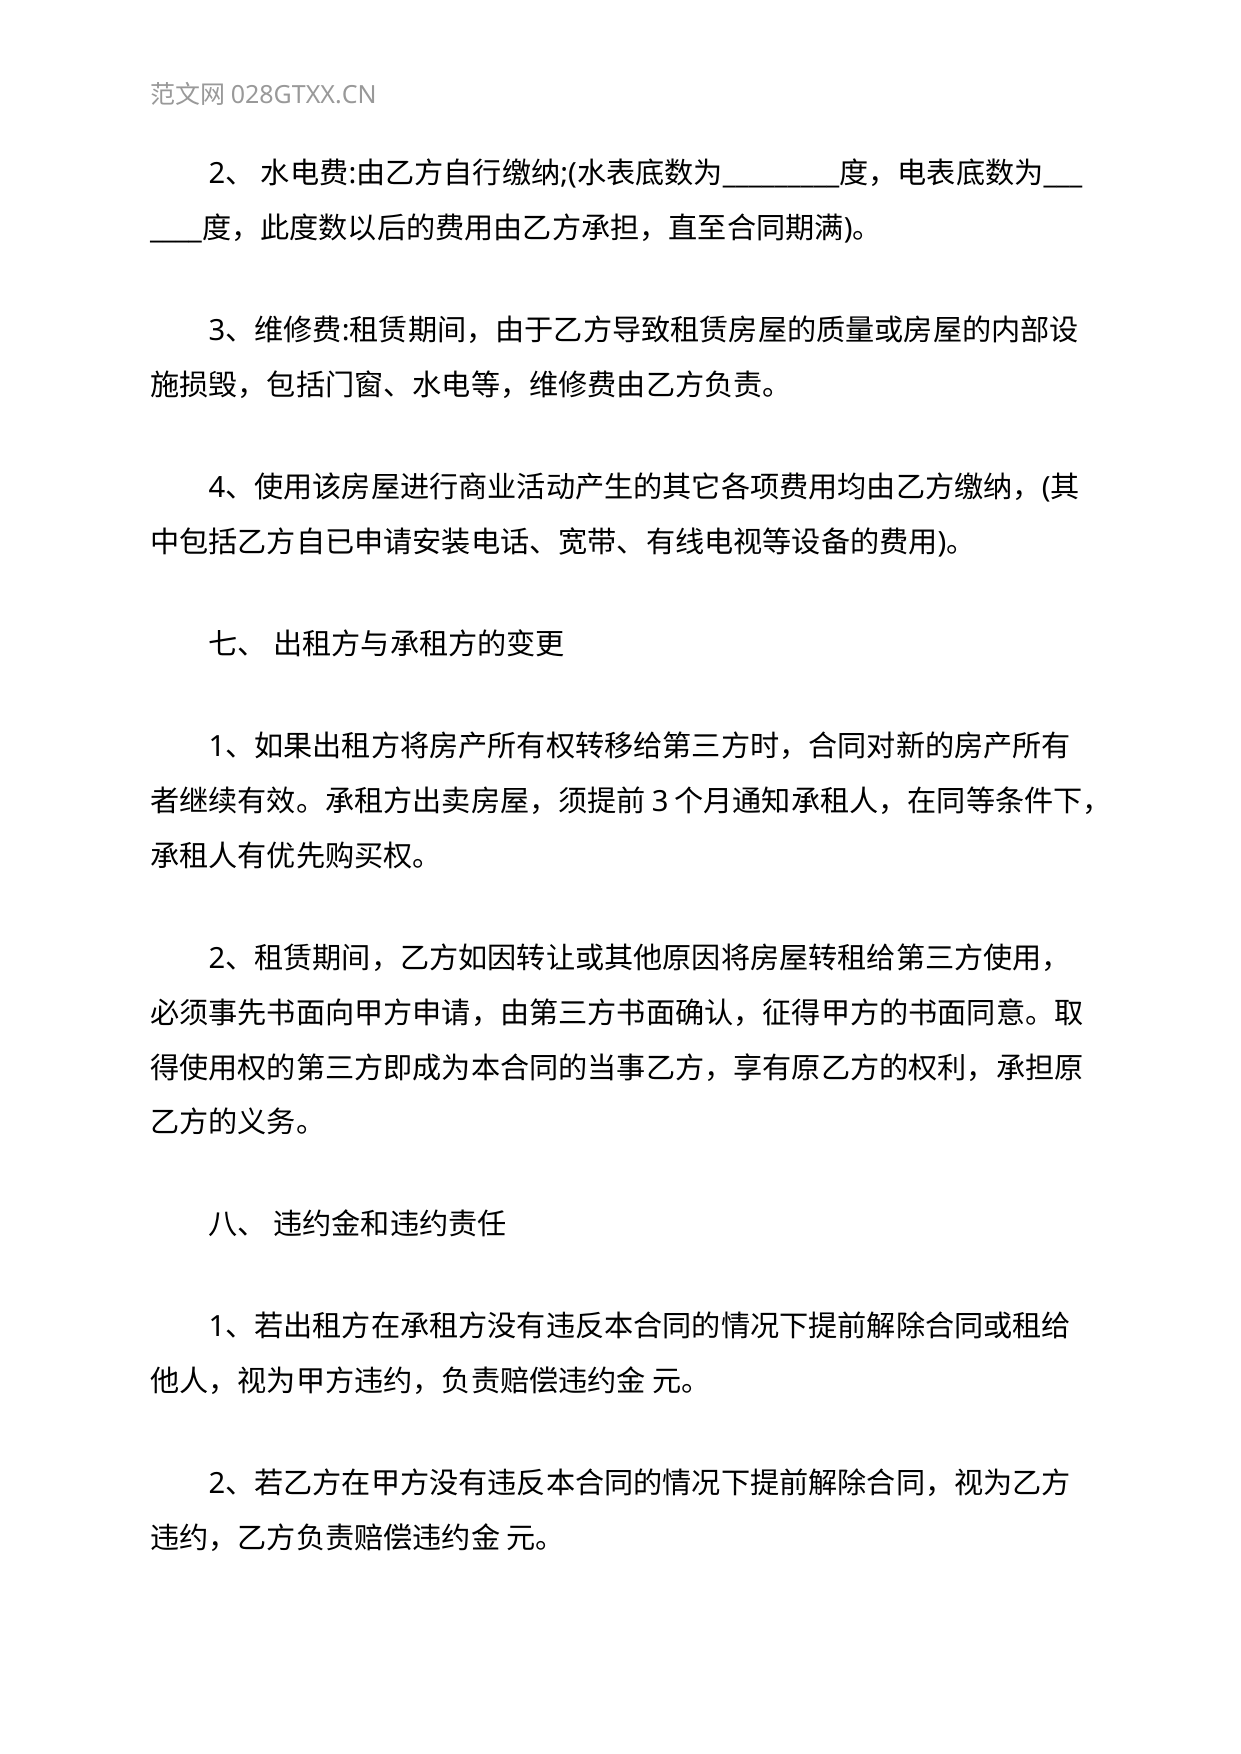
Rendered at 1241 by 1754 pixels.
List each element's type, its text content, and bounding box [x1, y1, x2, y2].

text 1、如果出租方将房产所有权转移给第三方时，合同对新的房产所有者继续有效。承租方出卖房屋，须提前3个月通知承租人，在同等条件下，承租人有优先购买权。 [150, 722, 1090, 875]
text 2、若乙方在甲方没有违反本合同的情况下提前解除合同，视为乙方违约，乙方负责赔偿违约金 元。 [150, 1459, 1090, 1557]
text 1、若出租方在承租方没有违反本合同的情况下提前解除合同或租给他人，视为甲方违约，负责赔偿违约金 元。 [150, 1303, 1090, 1400]
text 2、租赁期间，乙方如因转让或其他原因将房屋转租给第三方使用，必须事先书面向甲方申请，由第三方书面确认，征得甲方的书面同意。取得使用权的第三方即成为本合同的当事乙方，享有原乙方的权利，承担原乙方的义务。 [150, 934, 1090, 1141]
text 3、维修费:租赁期间，由于乙方导致租赁房屋的质量或房屋的内部设施损毁，包括门窗、水电等，维修费由乙方负责。 [150, 307, 1090, 404]
text 4、使用该房屋进行商业活动产生的其它各项费用均由乙方缴纳，(其中包括乙方自已申请安装电话、宽带、有线电视等设备的费用)。 [150, 464, 1090, 561]
text 七、 出租方与承租方的变更 [150, 621, 1090, 663]
text 八、 违约金和违约责任 [150, 1201, 1090, 1243]
text 2、 水电费:由乙方自行缴纳;(水表底数为_________度，电表底数为_______度，此度数以后的费用由乙方承担，直至合同期满)。 [150, 150, 1090, 247]
